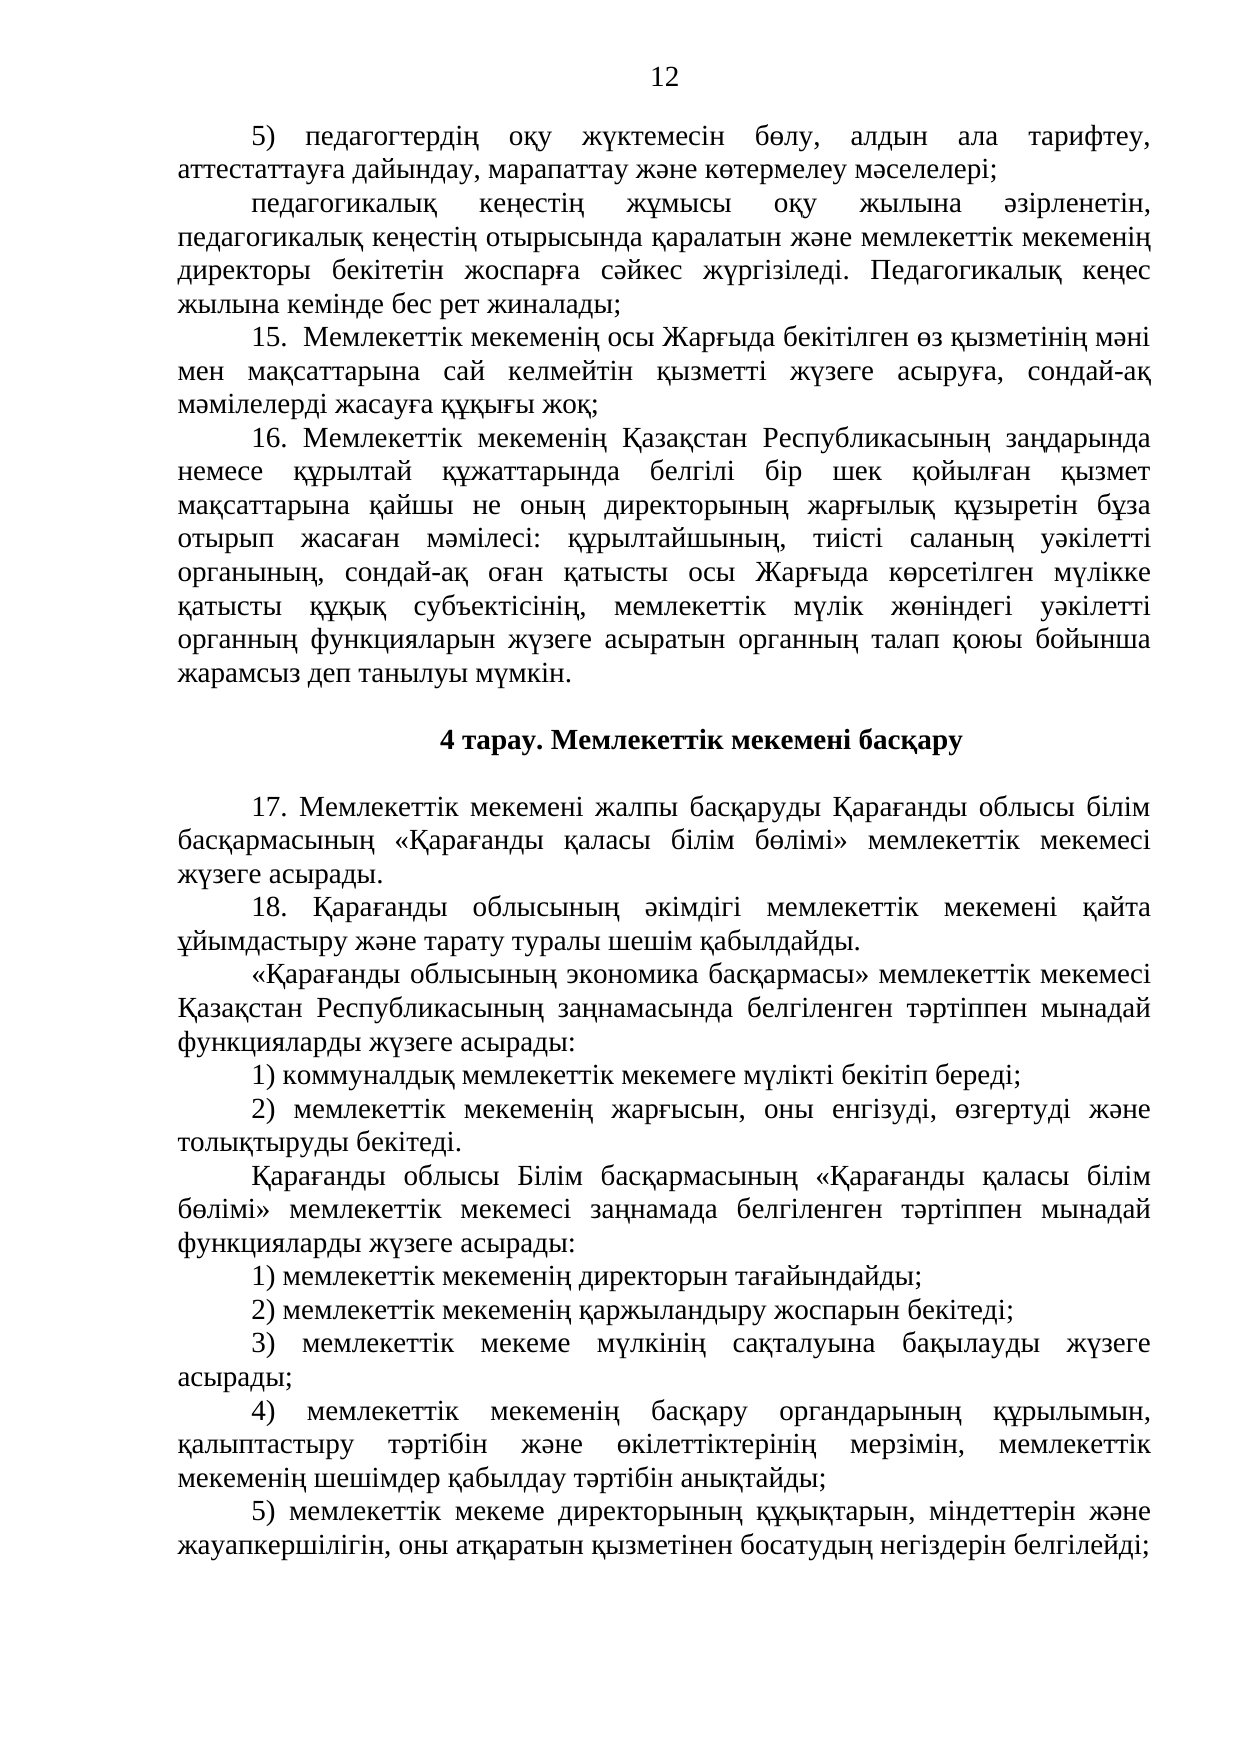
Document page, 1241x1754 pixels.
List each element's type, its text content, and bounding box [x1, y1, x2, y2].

text 4 тарау. Мемлекеттік мекемені басқару [177, 722, 1152, 755]
text 1) коммуналдық мемлекеттік мекемеге мүлікті бекітіп береді; [177, 1057, 1152, 1091]
text 18. Қарағанды облысының әкімдігі мемлекеттік мекемені қайта ұйымдастыру және тарату туралы шешім қабылдайды. [177, 889, 1152, 957]
text 5) педагогтердің оқу жүктемесін бөлу, алдын ала тарифтеу, аттестаттауға дайындау, марапаттау және көтермелеу мәселелері; [177, 118, 1152, 185]
text «Қарағанды облысының экономика басқармасы» мемлекеттік мекемесі Қазақстан Республикасының заңнамасында белгіленген тәртіппен мынадай функцияларды жүзеге асырады: [177, 957, 1152, 1057]
text 15. Мемлекеттік мекеменің осы Жарғыда бекітілген өз қызметінің мәні мен мақсаттарына сай келмейтін қызметті жүзеге асыруға, сондай-ақ мәмілелерді жасауға құқығы жоқ; [177, 319, 1152, 420]
text 3) мемлекеттік мекеме мүлкінің сақталуына бақылауды жүзеге асырады; [177, 1326, 1152, 1393]
text 16. Мемлекеттік мекеменің Қазақстан Республикасының заңдарында немесе құрылтай құжаттарында белгілі бір шек қойылған қызмет мақсаттарына қайшы не оның директорының жарғылық құзыретін бұза отырып жасаған мәмілесі: құрылтайшының, тиісті саланың уәкілетті органының, сондай-ақ оған қатысты осы Жарғыда көрсетілген мүлікке қатысты құқық субъектісінің, мемлекеттік мүлік жөніндегі уәкілетті органның функцияларын жүзеге асыратын органның талап қоюы бойынша жарамсыз деп танылуы мүмкін. [177, 420, 1152, 688]
text 1) мемлекеттік мекеменің директорын тағайындайды; [177, 1258, 1152, 1292]
text Қарағанды облысы Білім басқармасының «Қарағанды қаласы білім бөлімі» мемлекеттік мекемесі заңнамада белгіленген тәртіппен мынадай функцияларды жүзеге асырады: [177, 1158, 1152, 1258]
text 5) мемлекеттік мекеме директорының құқықтарын, міндеттерін және жауапкершілігін, оны атқаратын қызметінен босатудың негіздерін белгілейді; [177, 1493, 1152, 1560]
text педагогикалық кеңестің жұмысы оқу жылына әзірленетін, педагогикалық кеңестің отырысында қаралатын және мемлекеттік мекеменің директоры бекітетін жоспарға сәйкес жүргізіледі. Педагогикалық кеңес жылына кемінде бес рет жиналады; [177, 185, 1152, 319]
text 17. Мемлекеттік мекемені жалпы басқаруды Қарағанды облысы білім басқармасының «Қарағанды қаласы білім бөлімі» мемлекеттік мекемесі жүзеге асырады. [177, 789, 1152, 889]
text 2) мемлекеттік мекеменің жарғысын, оны енгізуді, өзгертуді және толықтыруды бекітеді. [177, 1091, 1152, 1158]
text 4) мемлекеттік мекеменің басқару органдарының құрылымын, қалыптастыру тәртібін және өкілеттіктерінің мерзімін, мемлекеттік мекеменің шешімдер қабылдау тәртібін анықтайды; [177, 1393, 1152, 1493]
text 2) мемлекеттік мекеменің қаржыландыру жоспарын бекітеді; [177, 1292, 1152, 1326]
